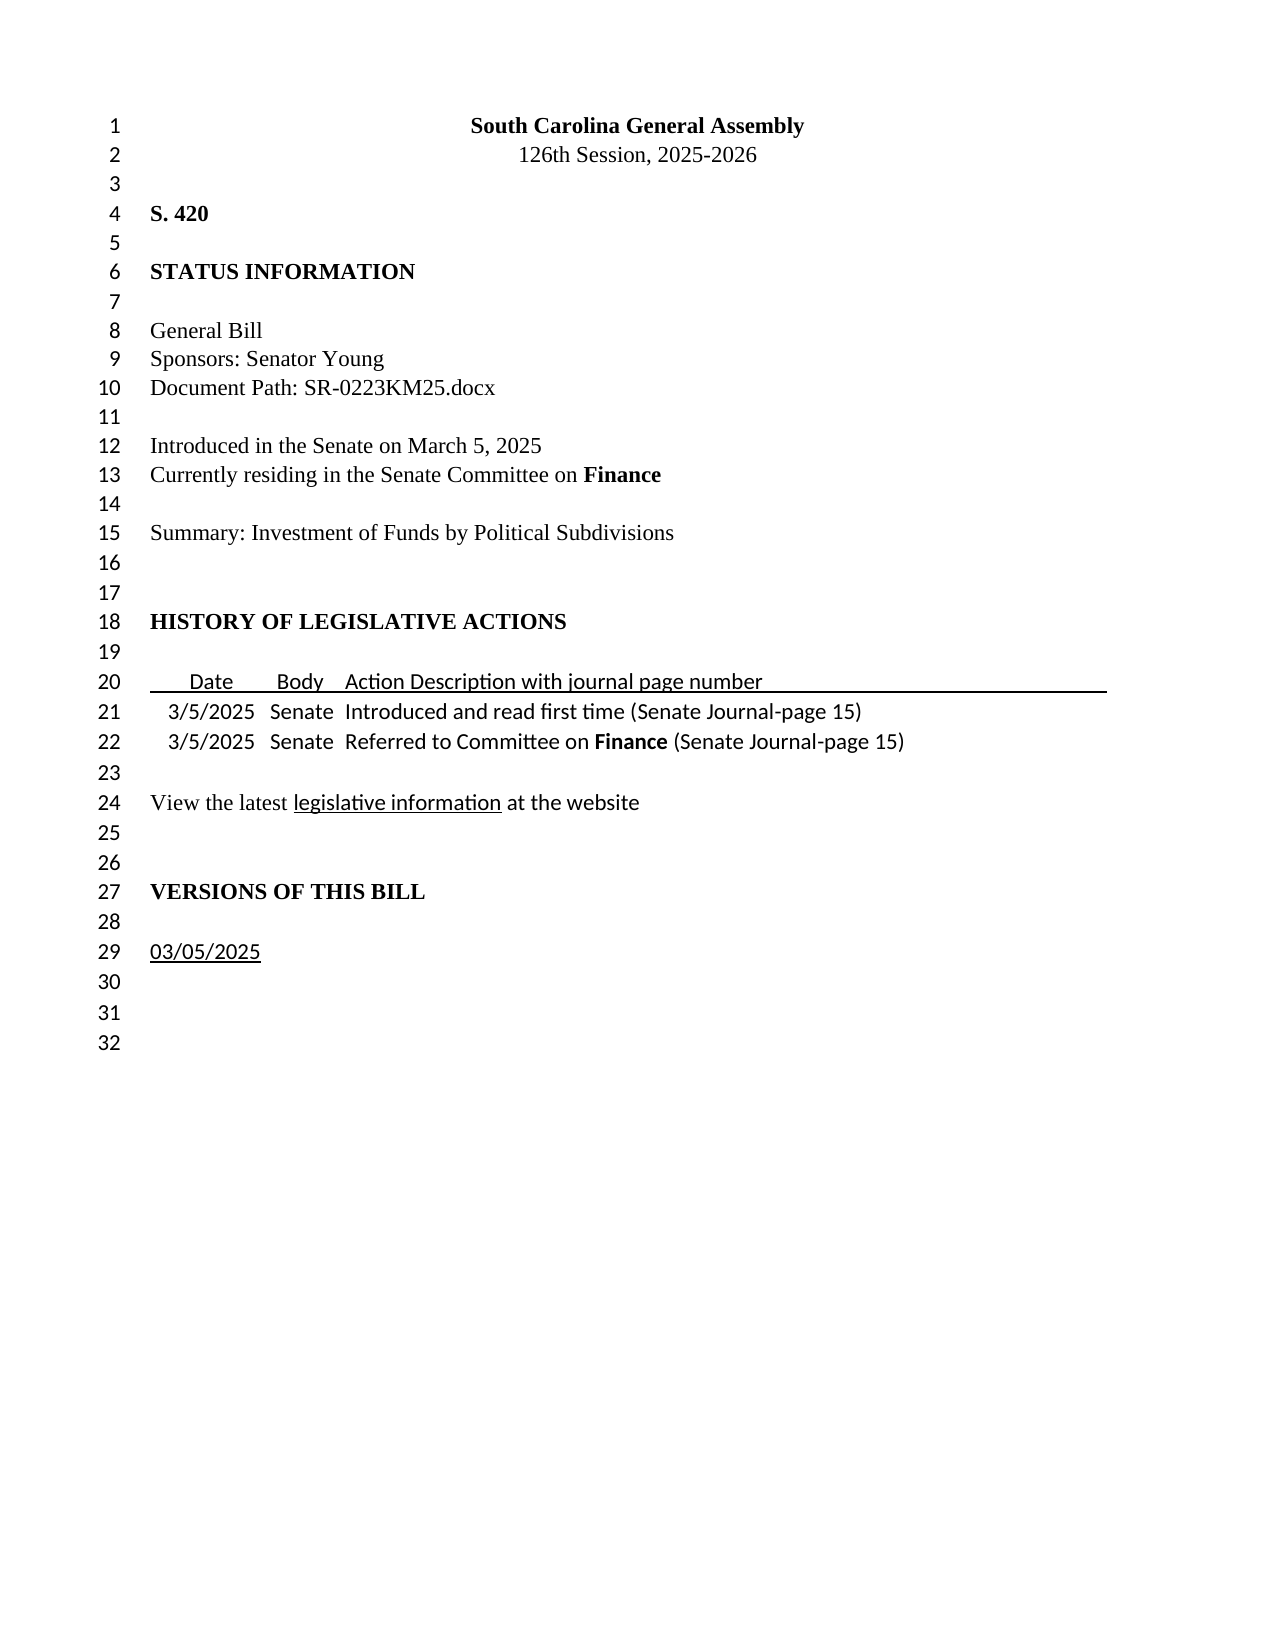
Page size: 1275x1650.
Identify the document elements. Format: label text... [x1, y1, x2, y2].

text S. 420 [150, 199, 1125, 226]
text 126th Session, 2025-2026 [150, 141, 1125, 167]
text Introduced in the Senate on March 5, 2025 [150, 432, 1125, 459]
text 3/5/2025 Senate Referred to Committee on Finance (Senate Journal-page 15) [150, 727, 1125, 755]
text Date Body Action Description with journal page number [150, 667, 1125, 695]
text 03/05/2025 [150, 937, 1125, 965]
text General Bill [150, 317, 1125, 343]
text South Carolina General Assembly [150, 112, 1125, 139]
text 3/5/2025 Senate Introduced and read first time (Senate Journal-page 15) [150, 697, 1125, 725]
text Summary: Investment of Funds by Political Subdivisions [150, 519, 1125, 546]
text HISTORY OF LEGISLATIVE ACTIONS [150, 608, 1125, 635]
text Sponsors: Senator Young [150, 345, 1125, 372]
text STATUS INFORMATION [150, 258, 1125, 284]
text Document Path: SR-0223KM25.docx [150, 374, 1125, 400]
text VERSIONS OF THIS BILL [150, 878, 1125, 905]
text View the latest legislative information at the website [150, 788, 1125, 816]
text Currently residing in the Senate Committee on Finance [150, 461, 1125, 487]
